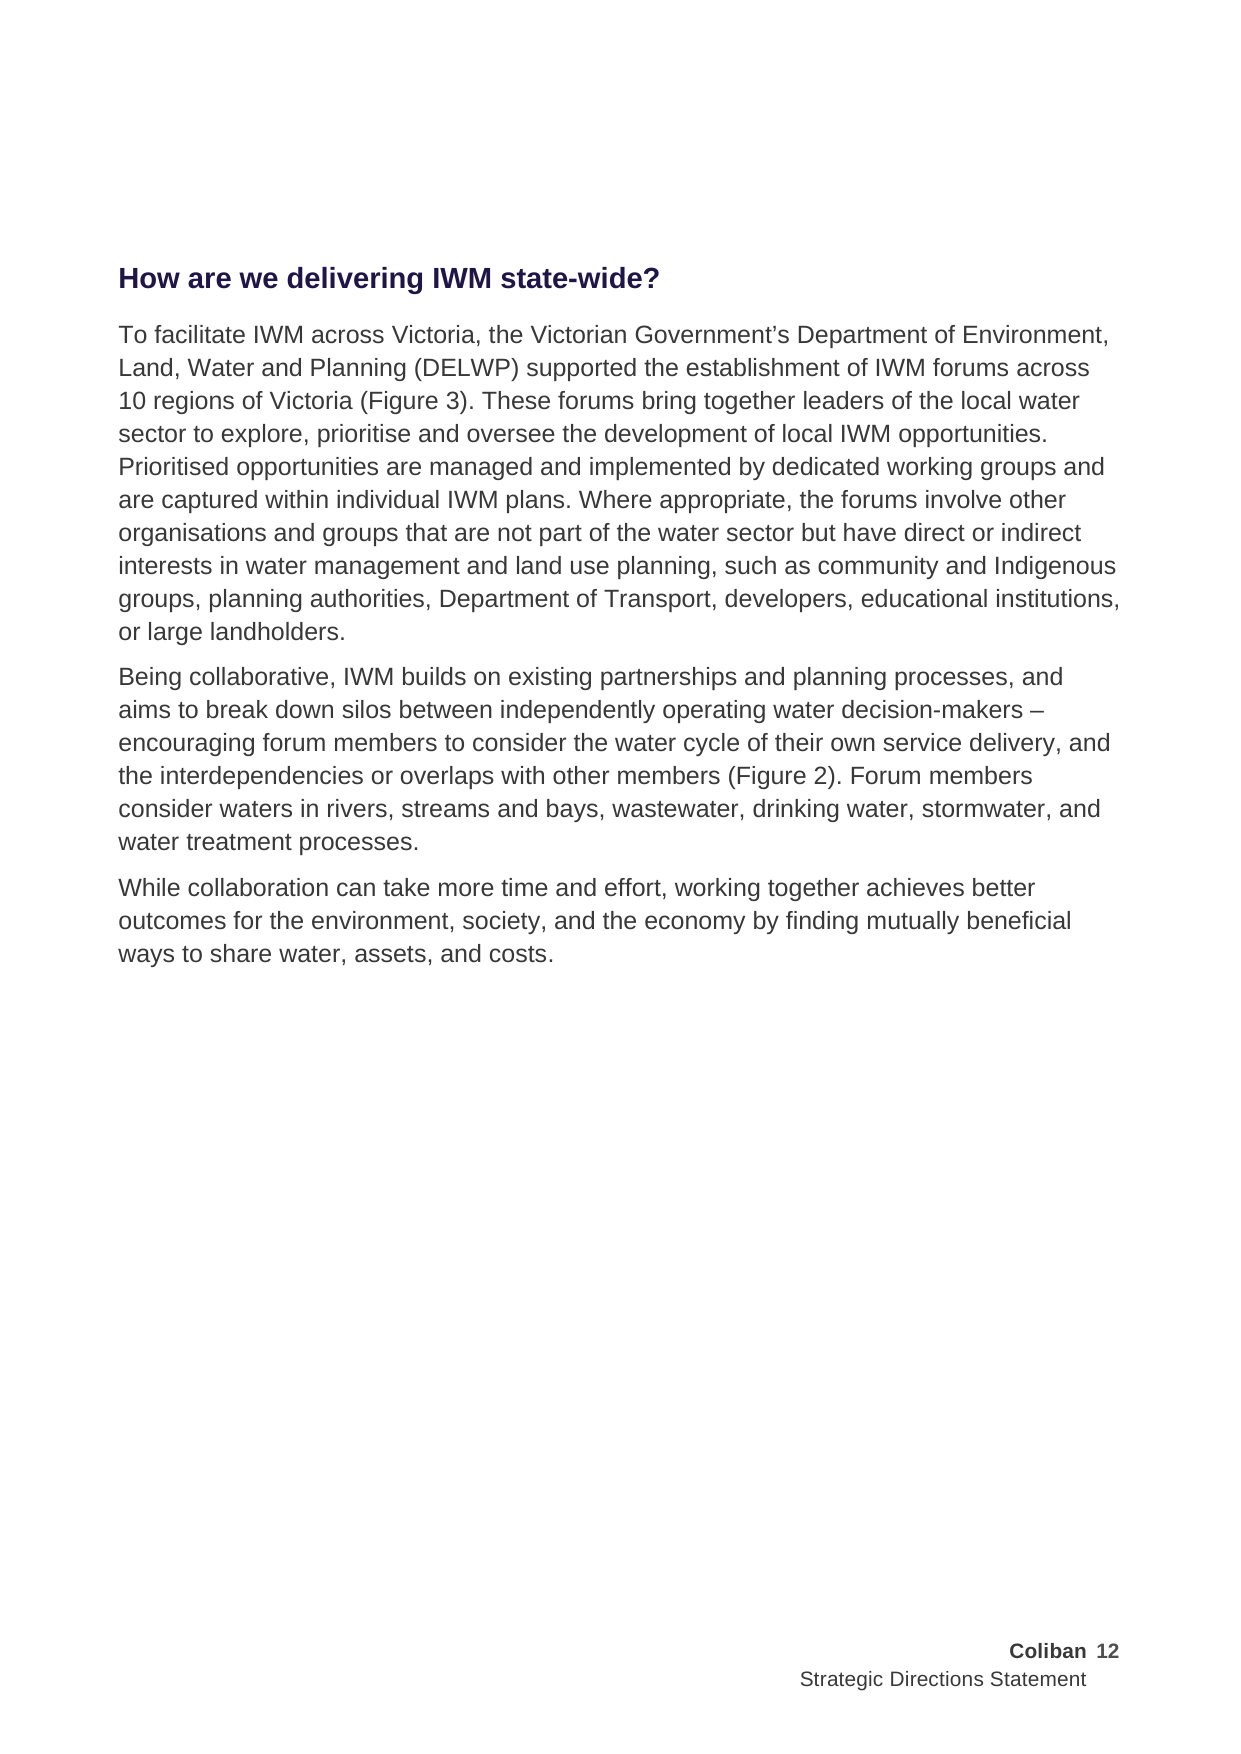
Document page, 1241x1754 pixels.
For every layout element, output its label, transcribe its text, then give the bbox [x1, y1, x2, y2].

subtitle How are we delivering IWM state-wide? [118, 265, 1122, 294]
text Being collaborative, IWM builds on existing partnerships and planning processes, and aims to break down silos between independently operating water decision-makers – encouraging forum members to consider the water cycle of their own service delivery, and the interdependencies or overlaps with other members (Figure 2). Forum members consider waters in rivers, streams and bays, wastewater, drinking water, stormwater, and water treatment processes. [118, 662, 1122, 856]
text While collaboration can take more time and effort, working together achieves better outcomes for the environment, society, and the economy by finding mutually beneficial ways to share water, assets, and costs. [118, 873, 1122, 968]
text To facilitate IWM across Victoria, the Victorian Government’s Department of Environment, Land, Water and Planning (DELWP) supported the establishment of IWM forums across 10 regions of Victoria (Figure 3). These forums bring together leaders of the local water sector to explore, prioritise and oversee the development of local IWM opportunities. Prioritised opportunities are managed and implemented by dedicated working groups and are captured within individual IWM plans. Where appropriate, the forums involve other organisations and groups that are not part of the water sector but have direct or indirect interests in water management and land use planning, such as community and Indigenous groups, planning authorities, Department of Transport, developers, educational institutions, or large landholders. [118, 319, 1122, 646]
